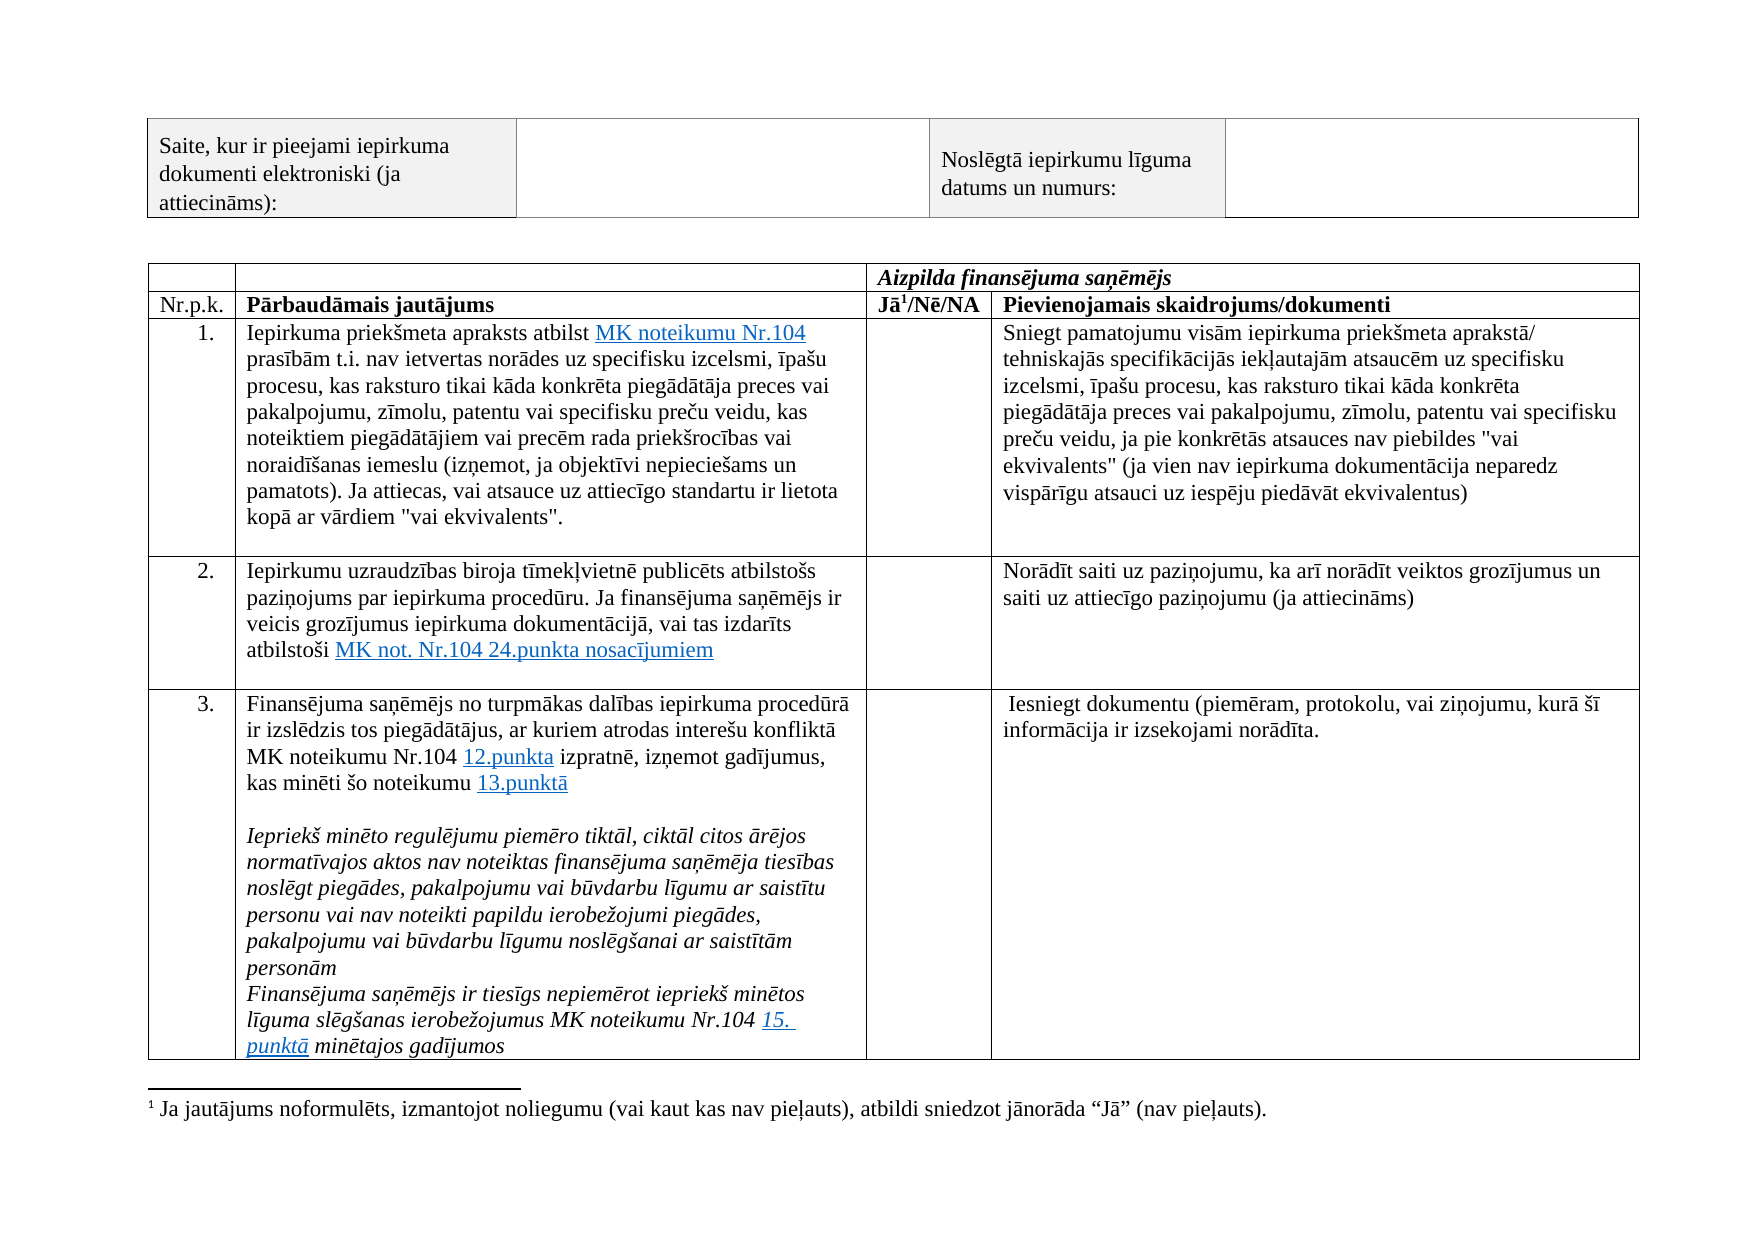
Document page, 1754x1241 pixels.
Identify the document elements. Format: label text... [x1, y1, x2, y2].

table_header Aizpilda finansējuma saņēmējs [867, 264, 1639, 291]
table_cell [1226, 119, 1638, 217]
table_cell Pārbaudāmais jautājums [236, 292, 866, 318]
table_header [236, 264, 866, 291]
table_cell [992, 690, 1639, 1059]
table_cell Iepirkumu uzraudzības biroja tīmekļvietnē publicēts atbilstošs paziņojums par iepirkuma procedūru. Ja finansējuma saņēmējs ir veicis grozījumus iepirkuma dokumentācijā, vai tas izdarīts atbilstoši MK not. Nr.104 24.punkta nosacījumiem [236, 557, 866, 689]
table_cell [149, 319, 235, 556]
table_cell Iepirkuma priekšmeta apraksts atbilst MK noteikumu Nr.104 prasībām t.i. nav ietvertas norādes uz specifisku izcelsmi, īpašu procesu, kas raksturo tikai kāda konkrēta piegādātāja preces vai pakalpojumu, zīmolu, patentu vai specifisku preču veidu, kas noteiktiem piegādātājiem vai precēm rada priekšrocības vai noraidīšanas iemeslu (izņemot, ja objektīvi nepieciešams un pamatots). Ja attiecas, vai atsauce uz attiecīgo standartu ir lietota kopā ar vārdiem "vai ekvivalents". [236, 319, 866, 556]
table_cell Jā/Nē/NA [867, 292, 991, 318]
table_cell Sniegt pamatojumu visām iepirkuma priekšmeta aprakstā/ tehniskajās specifikācijās iekļautajām atsaucēm uz specifisku izcelsmi, īpašu procesu, kas raksturo tikai kāda konkrēta piegādātāja preces vai pakalpojumu, zīmolu, patentu vai specifisku preču veidu, ja pie konkrētās atsauces nav piebildes "vai ekvivalents" (ja vien nav iepirkuma dokumentācija neparedz vispārīgu atsauci uz iespēju piedāvāt ekvivalentus) [992, 319, 1639, 556]
table_cell Nr.p.k. [149, 292, 235, 318]
table_cell [867, 319, 991, 556]
table_cell [517, 119, 929, 217]
table_cell [867, 557, 991, 689]
table_cell [867, 690, 991, 1059]
table_cell Pievienojamais skaidrojums/dokumenti [992, 292, 1639, 318]
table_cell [236, 690, 866, 1059]
table_header [149, 264, 235, 291]
table_cell Noslēgtā iepirkumu līguma datums un numurs: [930, 119, 1225, 217]
table_cell Saite, kur ir pieejami iepirkuma dokumenti elektroniski (ja attiecināms): [148, 119, 516, 217]
table_cell [149, 690, 235, 1059]
table_cell [149, 557, 235, 689]
table_cell Norādīt saiti uz paziņojumu, ka arī norādīt veiktos grozījumus un saiti uz attiecīgo paziņojumu (ja attiecināms) [992, 557, 1639, 689]
